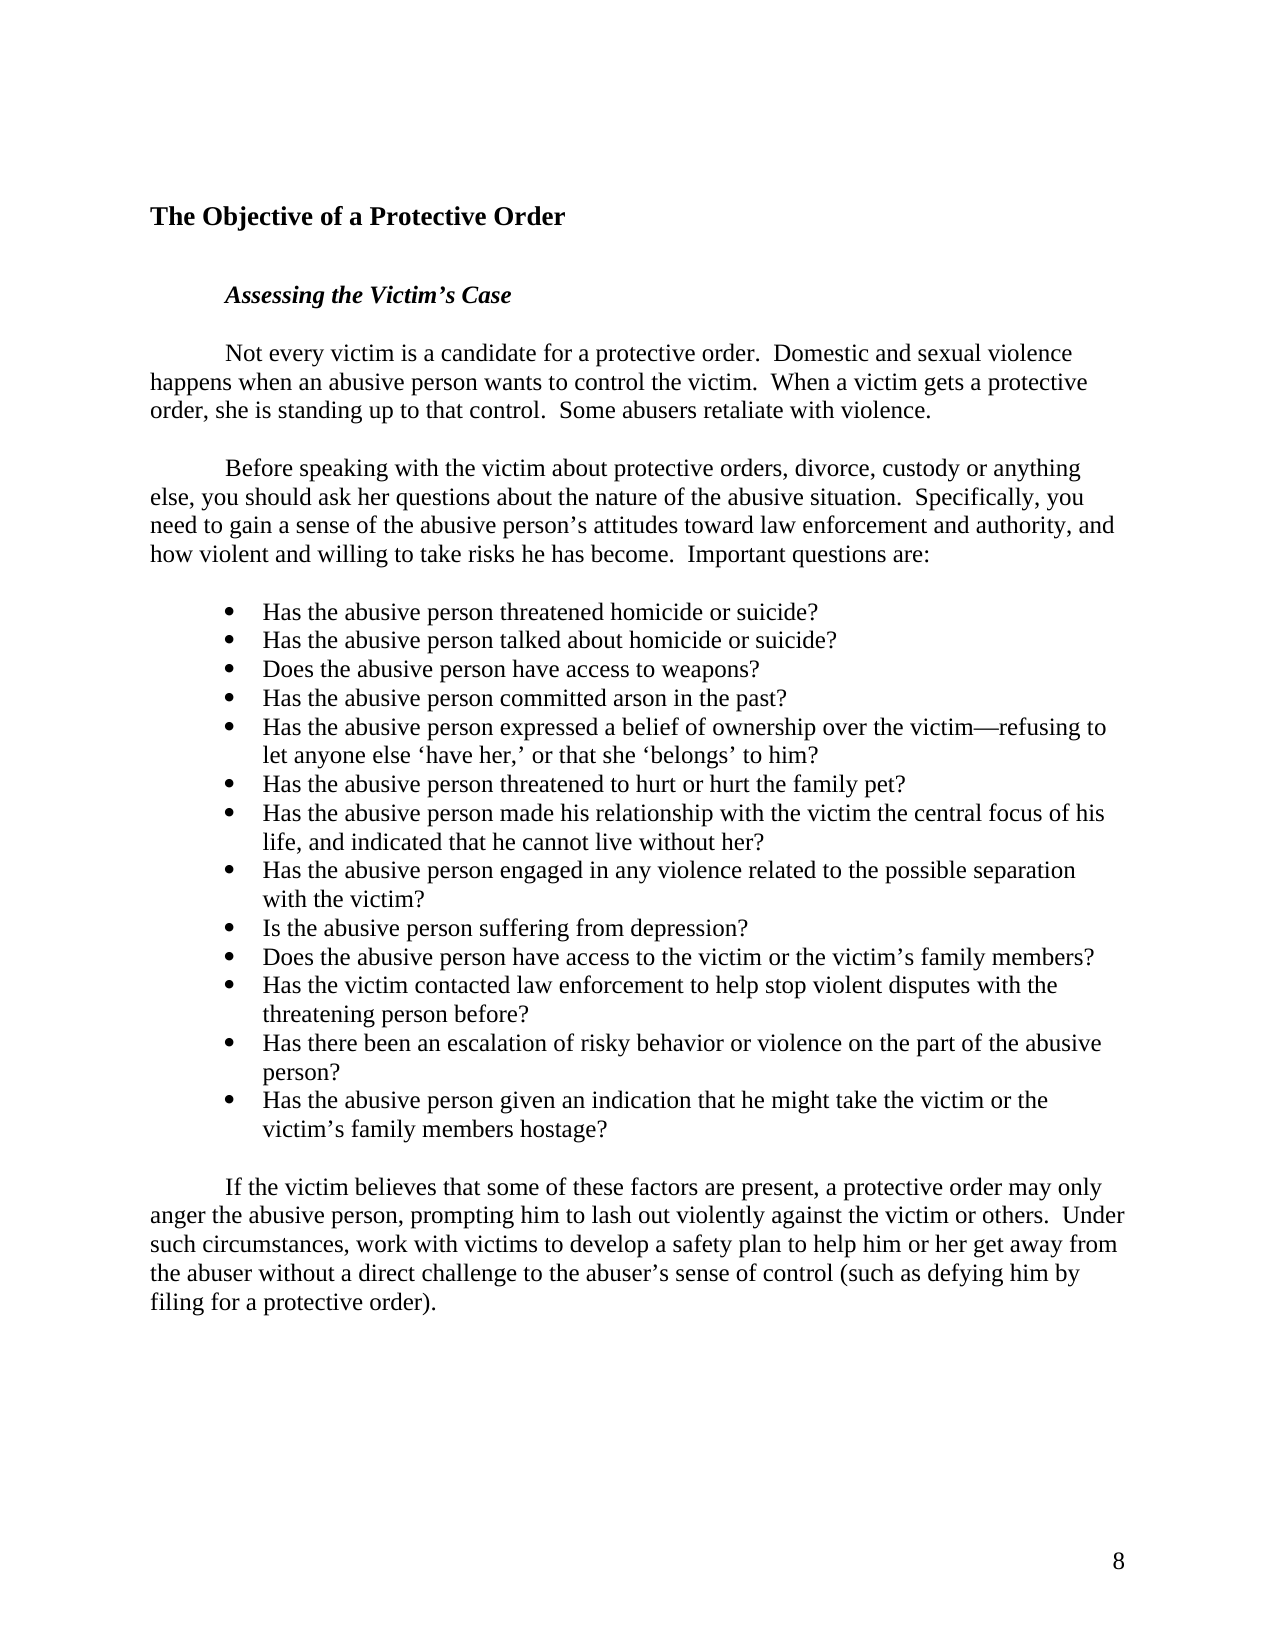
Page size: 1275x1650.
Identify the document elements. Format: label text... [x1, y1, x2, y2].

list Is the abusive person suffering from depression? [225, 913, 1125, 942]
list Does the abusive person have access to weapons? [225, 654, 1125, 683]
subtitle Assessing the Victim’s Case [225, 280, 1125, 309]
list Has there been an escalation of risky behavior or violence on the part of the abusive person? [225, 1028, 1125, 1085]
text If the victim believes that some of these factors are present, a protective order may only anger the abusive person, prompting him to lash out violently against the victim or others. Under such circumstances, work with victims to develop a safety plan to help him or her get away from the abuser without a direct challenge to the abuser’s sense of control (such as defying him by filing for a protective order). [150, 1172, 1125, 1315]
list Has the abusive person made his relationship with the victim the central focus of his life, and indicated that he cannot live without her? [225, 798, 1125, 855]
list Has the abusive person given an indication that he might take the victim or the victim’s family members hostage? [225, 1085, 1125, 1143]
list Has the abusive person threatened to hurt or hurt the family pet? [225, 769, 1125, 798]
list Has the abusive person committed arson in the past? [225, 683, 1125, 712]
list Does the abusive person have access to the victim or the victim’s family members? [225, 942, 1125, 970]
text Before speaking with the victim about protective orders, divorce, custody or anything else, you should ask her questions about the nature of the abusive situation. Specifically, you need to gain a sense of the abusive person’s attitudes toward law enforcement and authority, and how violent and willing to take risks he has become. Important questions are: [150, 453, 1125, 568]
list Has the victim contacted law enforcement to help stop violent disputes with the threatening person before? [225, 970, 1125, 1028]
subtitle The Objective of a Protective Order [150, 199, 1125, 231]
list Has the abusive person talked about homicide or suicide? [225, 625, 1125, 654]
list Has the abusive person expressed a belief of ownership over the victim—refusing to let anyone else ‘have her,’ or that she ‘belongs’ to him? [225, 712, 1125, 769]
list Has the abusive person engaged in any violence related to the possible separation with the victim? [225, 855, 1125, 913]
list Has the abusive person threatened homicide or suicide? [225, 597, 1125, 625]
text Not every victim is a candidate for a protective order. Domestic and sexual violence happens when an abusive person wants to control the victim. When a victim gets a protective order, she is standing up to that control. Some abusers retaliate with violence. [150, 338, 1125, 424]
